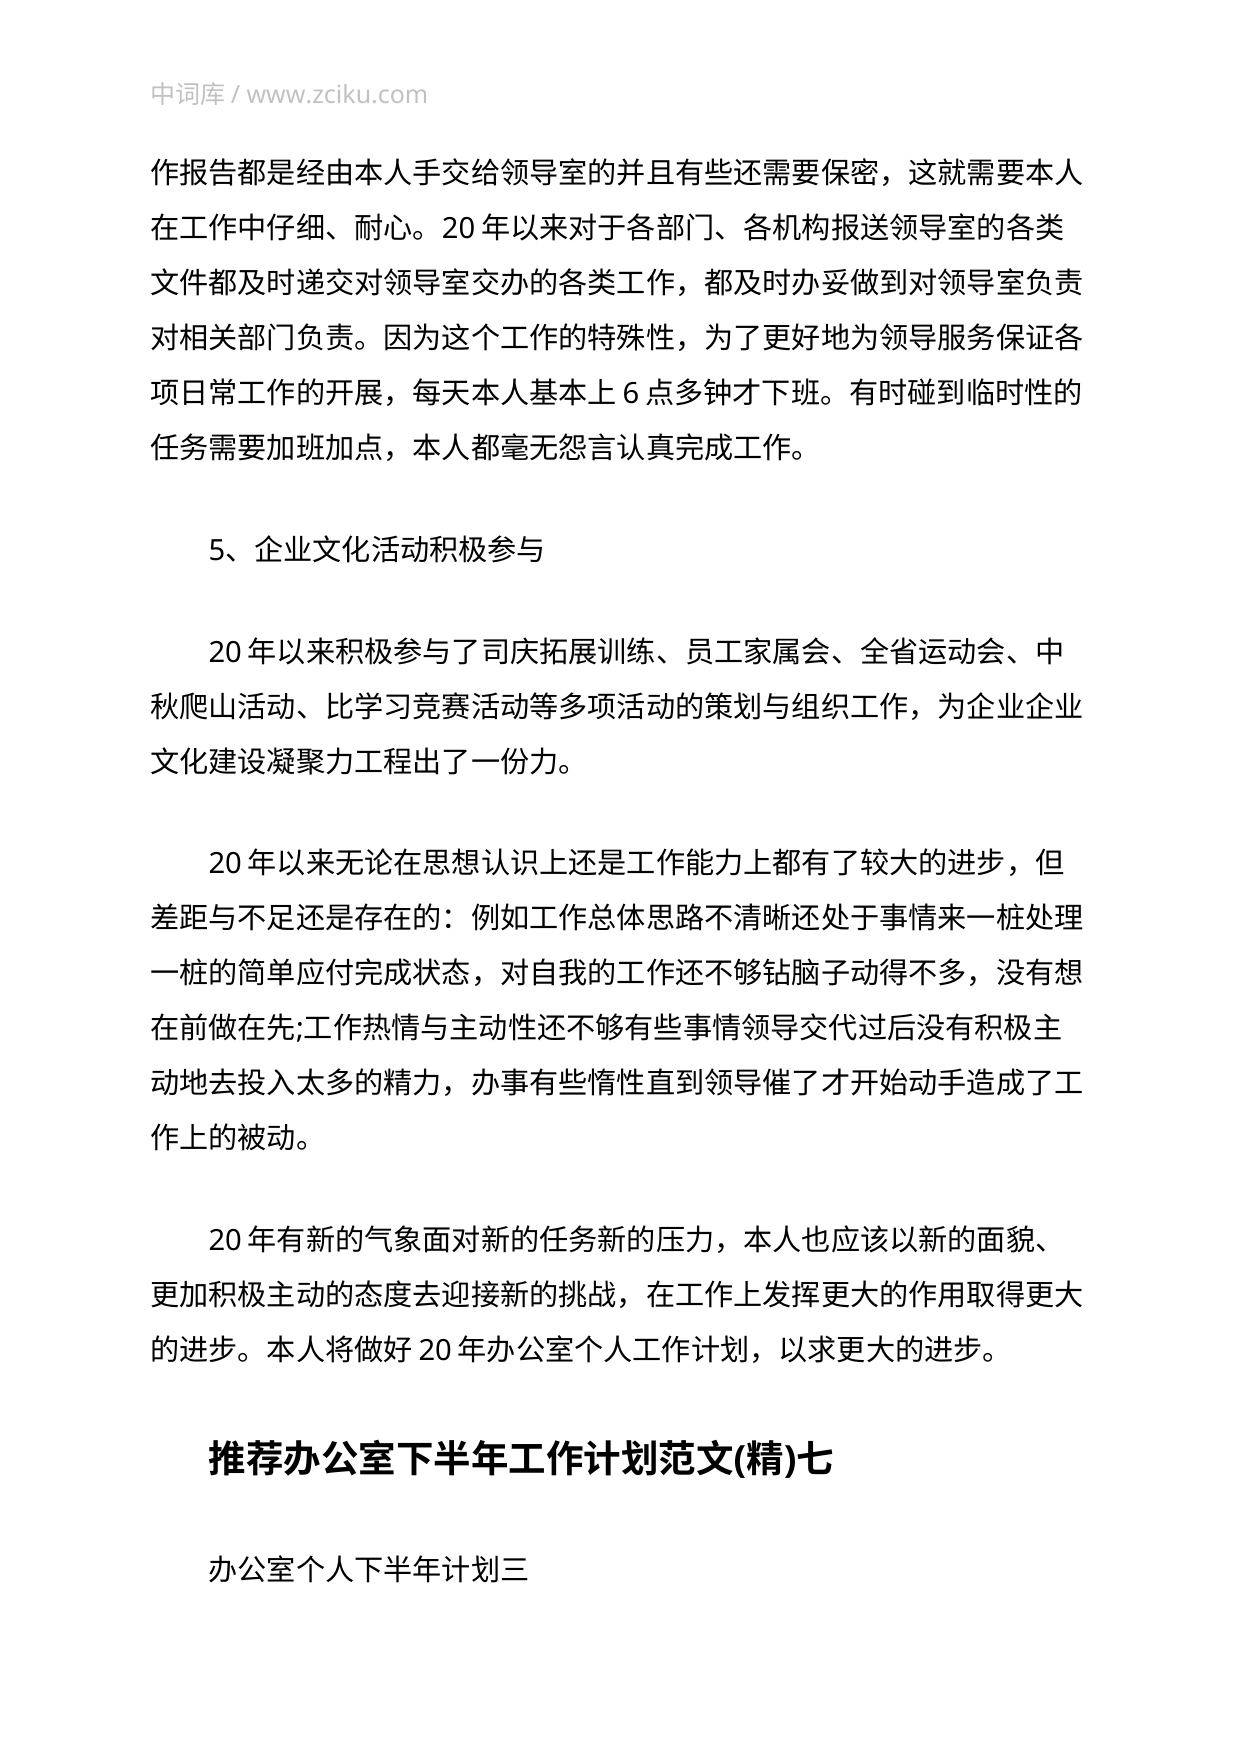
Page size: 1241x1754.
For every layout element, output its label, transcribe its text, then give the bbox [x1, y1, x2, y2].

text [150, 150, 1090, 467]
text 20年以来积极参与了司庆拓展训练、员工家属会、全省运动会、中秋爬山活动、比学习竞赛活动等多项活动的策划与组织工作，为企业企业文化建设凝聚力工程出了一份力。 [150, 628, 1090, 781]
text 5、企业文化活动积极参与 [150, 526, 1090, 569]
text 20年有新的气象面对新的任务新的压力，本人也应该以新的面貌、更加积极主动的态度去迎接新的挑战，在工作上发挥更大的作用取得更大的进步。本人将做好20年办公室个人工作计划，以求更大的进步。 [150, 1217, 1090, 1369]
text 20年以来无论在思想认识上还是工作能力上都有了较大的进步，但差距与不足还是存在的：例如工作总体思路不清晰还处于事情来一桩处理一桩的简单应付完成状态，对自我的工作还不够钻脑子动得不多，没有想在前做在先;工作热情与主动性还不够有些事情领导交代过后没有积极主动地去投入太多的精力，办事有些惰性直到领导催了才开始动手造成了工作上的被动。 [150, 840, 1090, 1157]
text 推荐办公室下半年工作计划范文(精)七 [150, 1428, 1090, 1483]
text 办公室个人下半年计划三 [150, 1546, 1090, 1588]
